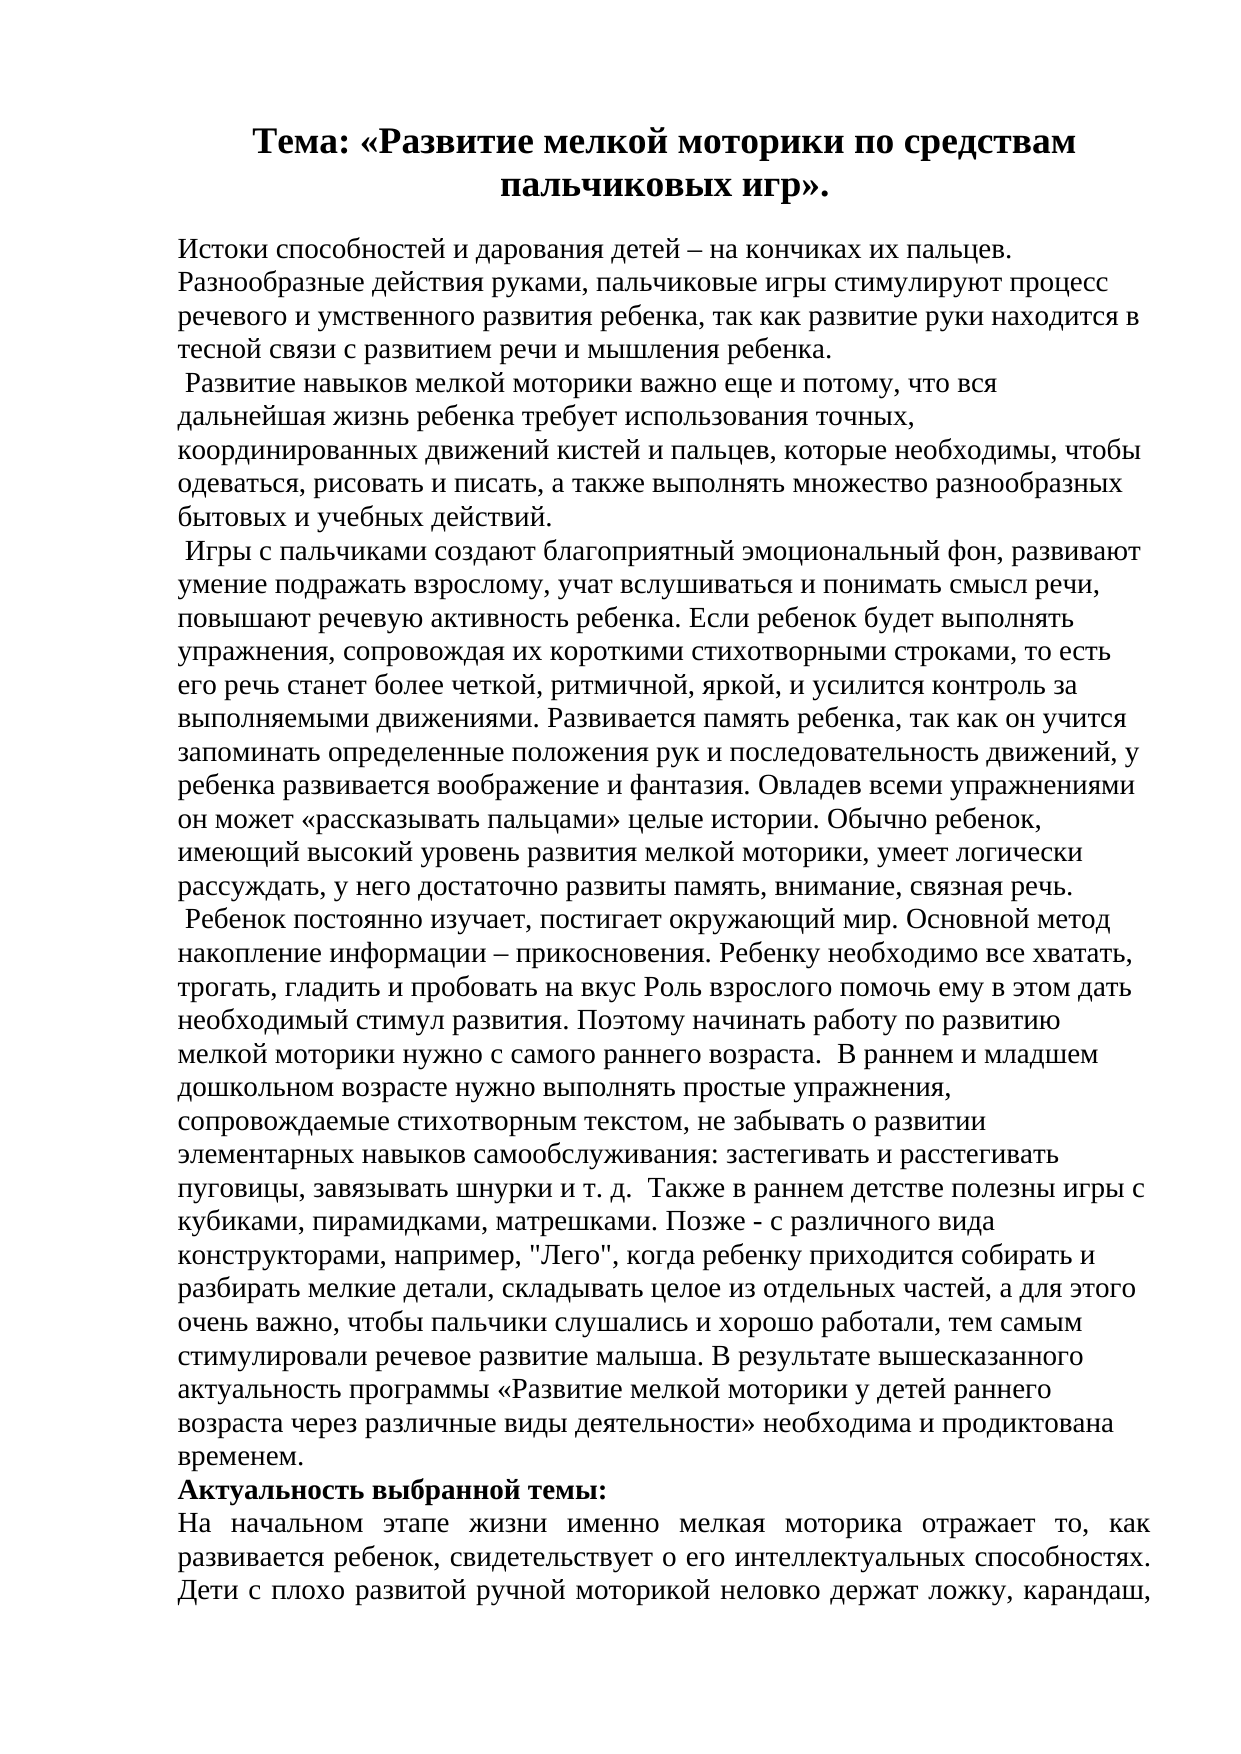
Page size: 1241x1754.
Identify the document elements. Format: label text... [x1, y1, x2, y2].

text Истоки способностей и дарования детей – на кончиках их пальцев. Разнообразные действия руками, пальчиковые игры стимулируют процесс речевого и умственного развития ребенка, так как развитие руки находится в тесной связи с развитием речи и мышления ребенка. [177, 231, 1152, 365]
text Игры с пальчиками создают благоприятный эмоциональный фон, развивают умение подражать взрослому, учат вслушиваться и понимать смысл речи, повышают речевую активность ребенка. Если ребенок будет выполнять упражнения, сопровождая их короткими стихотворными строками, то есть его речь станет более четкой, ритмичной, яркой, и усилится контроль за выполняемыми движениями. Развивается память ребенка, так как он учится запоминать определенные положения рук и последовательность движений, у ребенка развивается воображение и фантазия. Овладев всеми упражнениями он может «рассказывать пальцами» целые истории. Обычно ребенок, имеющий высокий уровень развития мелкой моторики, умеет логически рассуждать, у него достаточно развиты память, внимание, связная речь. [177, 533, 1152, 902]
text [177, 1505, 1152, 1606]
text Актуальность выбранной темы: [177, 1472, 1152, 1505]
text Развитие навыков мелкой моторики важно еще и потому, что вся дальнейшая жизнь ребенка требует использования точных, координированных движений кистей и пальцев, которые необходимы, чтобы одеваться, рисовать и писать, а также выполнять множество разнообразных бытовых и учебных действий. [177, 365, 1152, 533]
text Ребенок постоянно изучает, постигает окружающий мир. Основной метод накопление информации – прикосновения. Ребенку необходимо все хватать, трогать, гладить и пробовать на вкус Роль взрослого помочь ему в этом дать необходимый стимул развития. Поэтому начинать работу по развитию мелкой моторики нужно с самого раннего возраста. В раннем и младшем дошкольном возрасте нужно выполнять простые упражнения, сопровождаемые стихотворным текстом, не забывать о развитии элементарных навыков самообслуживания: застегивать и расстегивать пуговицы, завязывать шнурки и т. д. Также в раннем детстве полезны игры с кубиками, пирамидками, матрешками. Позже - с различного вида конструкторами, например, "Лего", когда ребенку приходится собирать и разбирать мелкие детали, складывать целое из отдельных частей, а для этого очень важно, чтобы пальчики слушались и хорошо работали, тем самым стимулировали речевое развитие малыша. В результате вышесказанного актуальность программы «Развитие мелкой моторики у детей раннего возраста через различные виды деятельности» необходима и продиктована временем. [177, 902, 1152, 1472]
text Тема: «Развитие мелкой моторики по средствам пальчиковых игр». [177, 118, 1152, 204]
